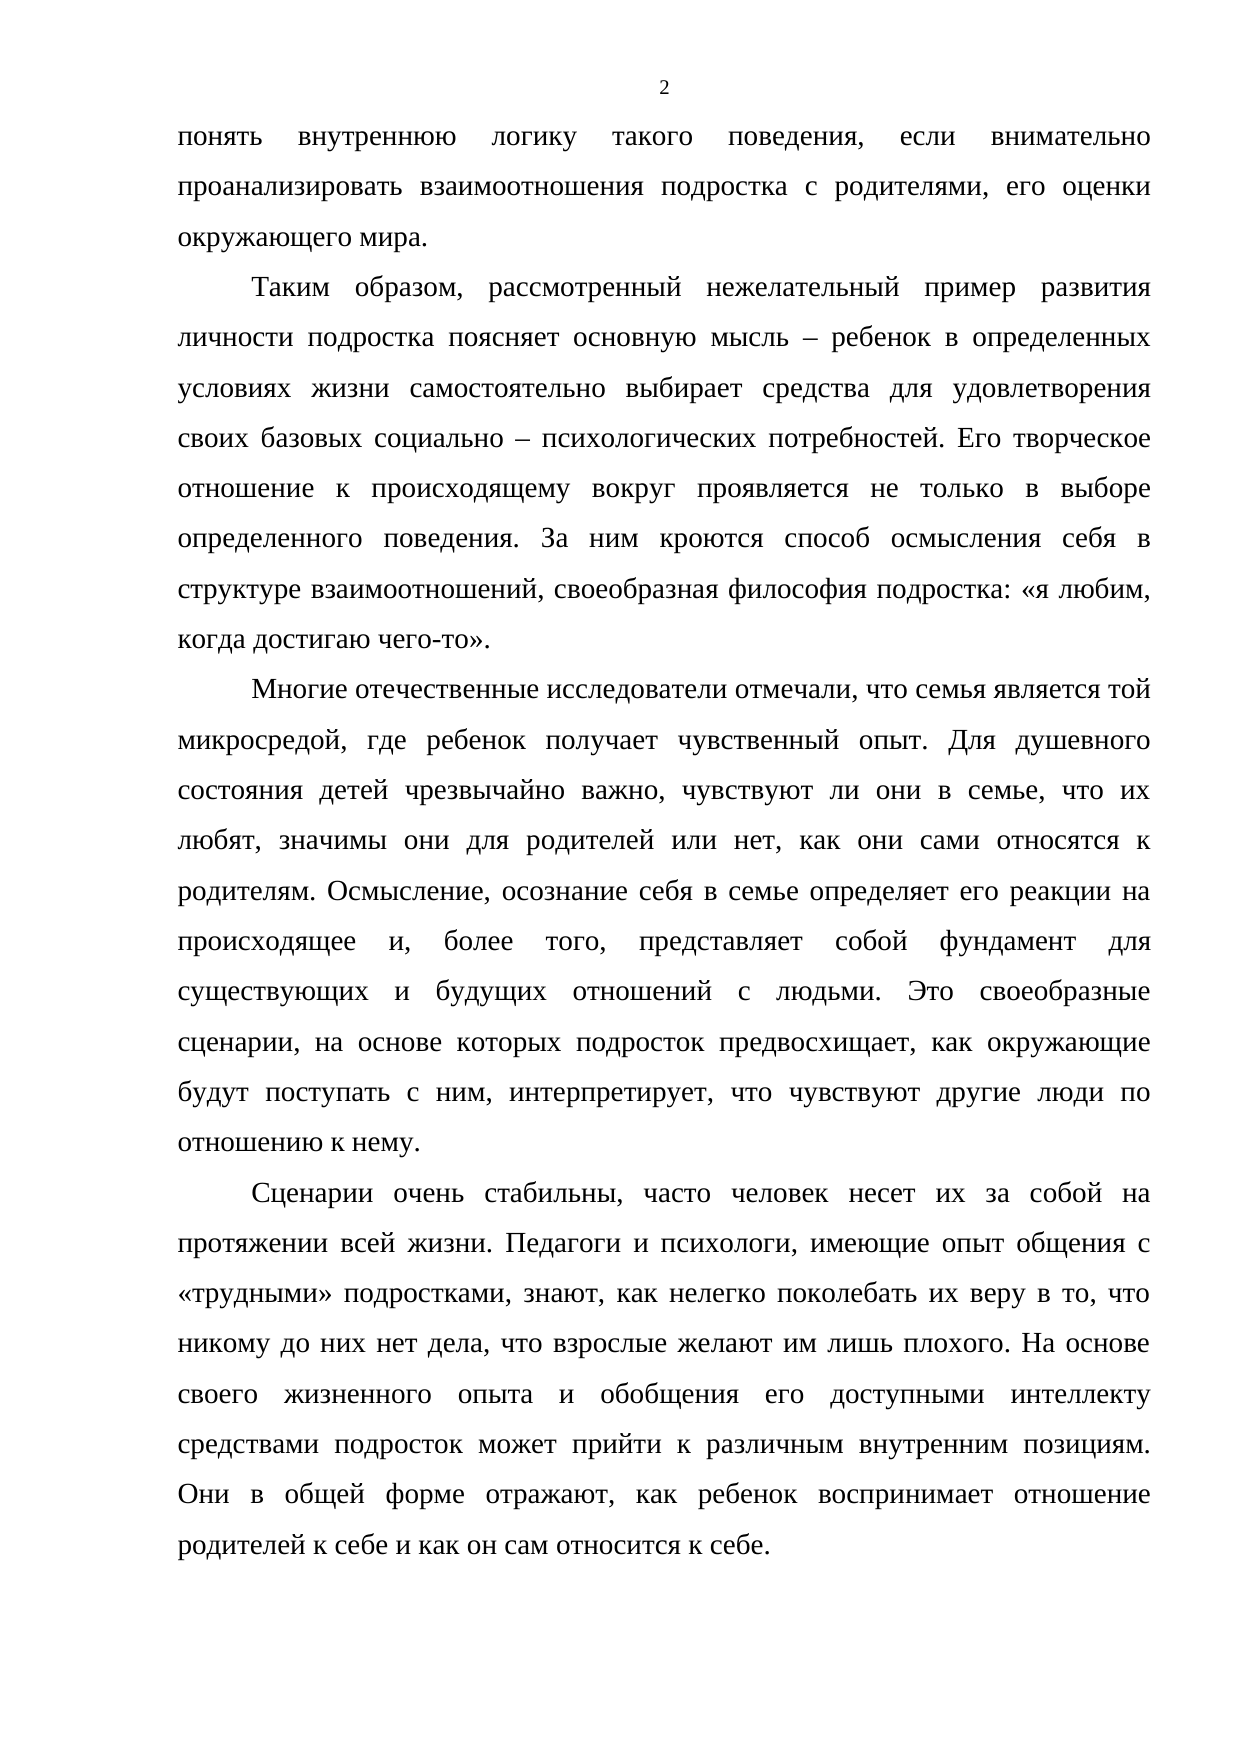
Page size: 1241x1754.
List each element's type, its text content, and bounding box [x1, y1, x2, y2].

text Сценарии очень стабильны, часто человек несет их за собой на протяжении всей жизни. Педагоги и психологи, имеющие опыт общения с «трудными» подростками, знают, как нелегко поколебать их веру в то, что никому до них нет дела, что взрослые желают им лишь плохого. На основе своего жизненного опыта и обобщения его доступными интеллекту средствами подросток может прийти к различным внутренним позициям. Они в общей форме отражают, как ребенок воспринимает отношение родителей к себе и как он сам относится к себе. [177, 1175, 1152, 1560]
text Многие отечественные исследователи отмечали, что семья является той микросредой, где ребенок получает чувственный опыт. Для душевного состояния детей чрезвычайно важно, чувствуют ли они в семье, что их любят, значимы они для родителей или нет, как они сами относятся к родителям. Осмысление, осознание себя в семье определяет его реакции на происходящее и, более того, представляет собой фундамент для существующих и будущих отношений с людьми. Это своеобразные сценарии, на основе которых подросток предвосхищает, как окружающие будут поступать с ним, интерпретирует, что чувствуют другие люди по отношению к нему. [177, 672, 1152, 1158]
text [177, 118, 1152, 252]
text Таким образом, рассмотренный нежелательный пример развития личности подростка поясняет основную мысль – ребенок в определенных условиях жизни самостоятельно выбирает средства для удовлетворения своих базовых социально – психологических потребностей. Его творческое отношение к происходящему вокруг проявляется не только в выборе определенного поведения. За ним кроются способ осмысления себя в структуре взаимоотношений, своеобразная философия подростка: «я любим, когда достигаю чего-то». [177, 269, 1152, 655]
